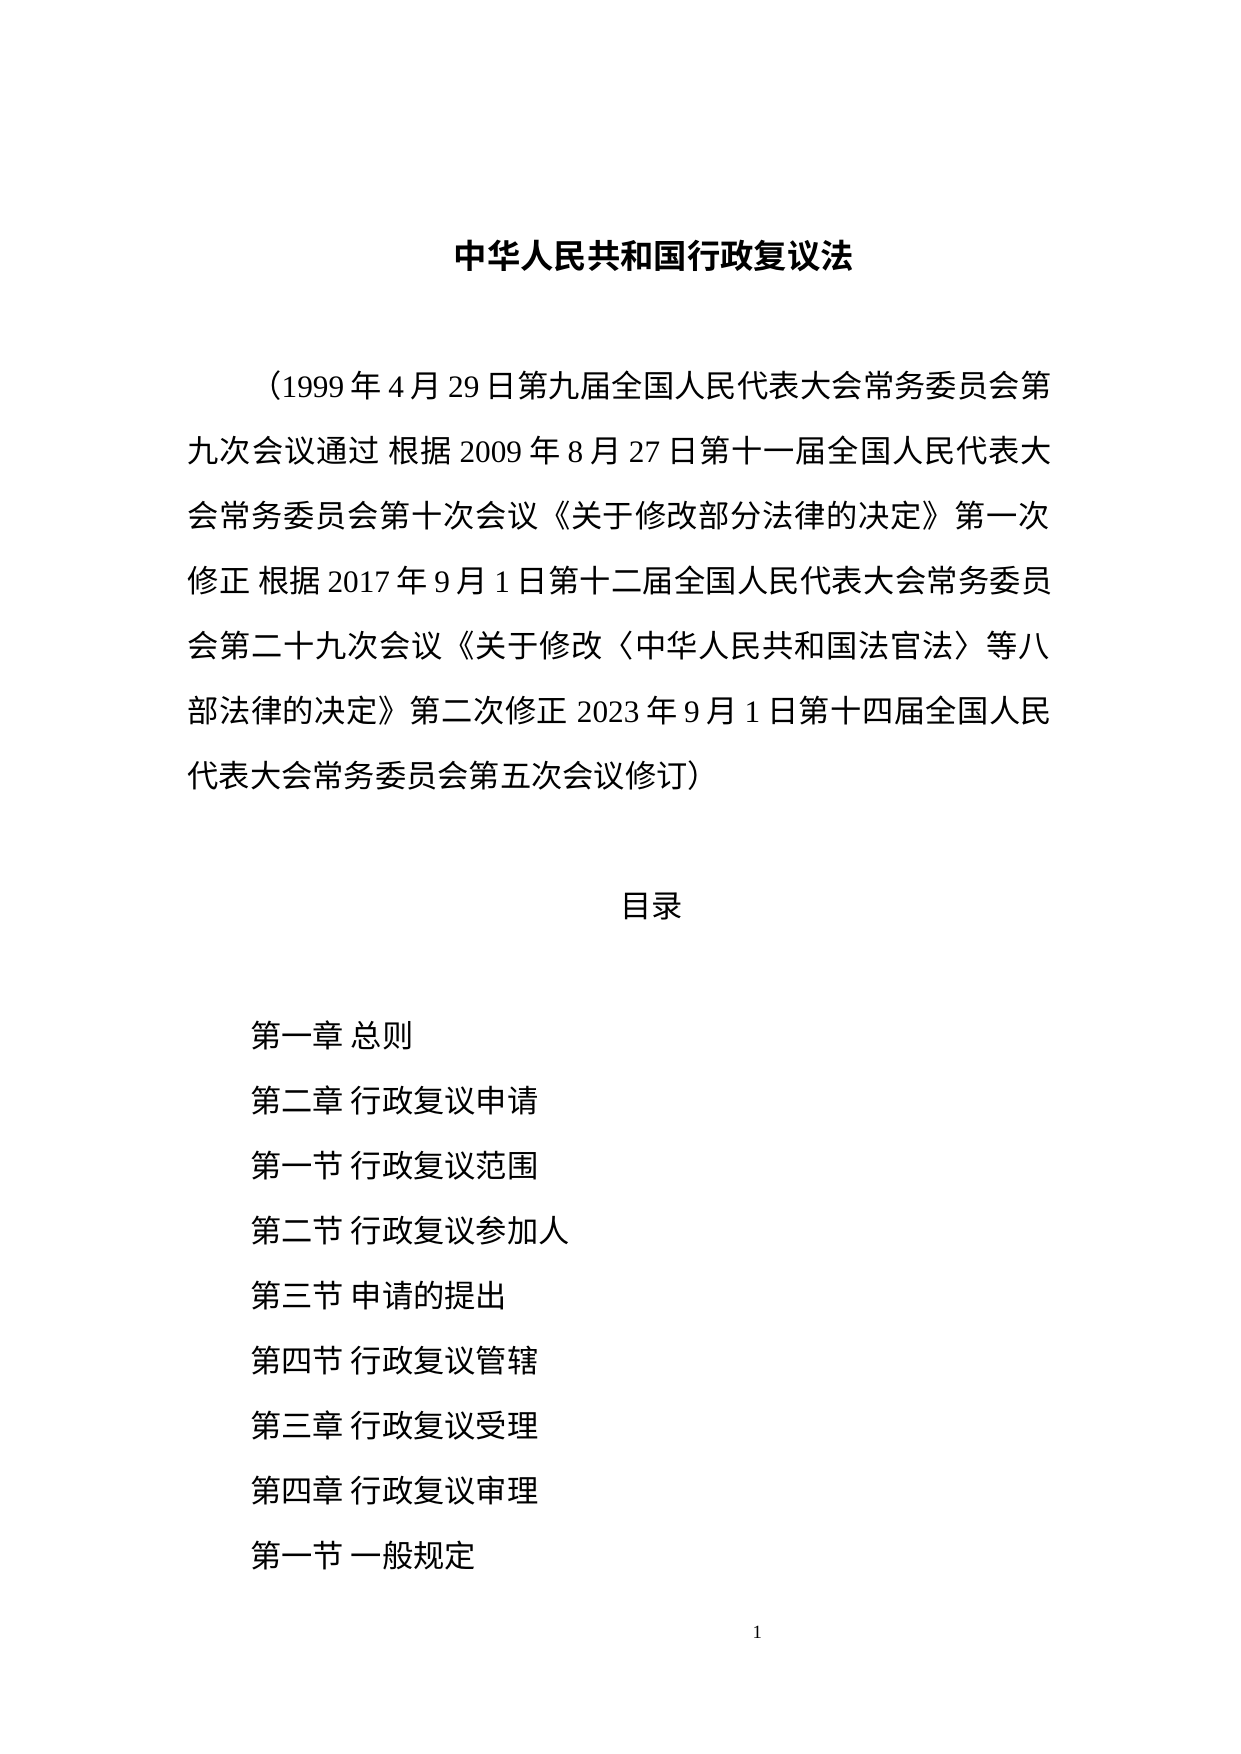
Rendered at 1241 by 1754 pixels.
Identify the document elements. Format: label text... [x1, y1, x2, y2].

text 中华人民共和国行政复议法 [187, 221, 1053, 286]
text 第一节 一般规定 [187, 1521, 1053, 1586]
text 第三节 申请的提出 [187, 1261, 1053, 1326]
text 第二节 行政复议参加人 [187, 1196, 1053, 1261]
text 第三章 行政复议受理 [187, 1391, 1053, 1456]
text 第一章 总则 [187, 1001, 1053, 1066]
text 目录 [187, 871, 1053, 936]
text 第一节 行政复议范围 [187, 1131, 1053, 1196]
text （1999年4月29日第九届全国人民代表大会常务委员会第九次会议通过 根据2009年8月27日第十一届全国人民代表大会常务委员会第十次会议《关于修改部分法律的决定》第一次修正 根据2017年9月1日第十二届全国人民代表大会常务委员会第二十九次会议《关于修改〈中华人民共和国法官法〉等八部法律的决定》第二次修正 2023年9月1日第十四届全国人民代表大会常务委员会第五次会议修订） [187, 351, 1053, 806]
text 第四章 行政复议审理 [187, 1456, 1053, 1521]
text 第二章 行政复议申请 [187, 1066, 1053, 1131]
text 第四节 行政复议管辖 [187, 1326, 1053, 1391]
